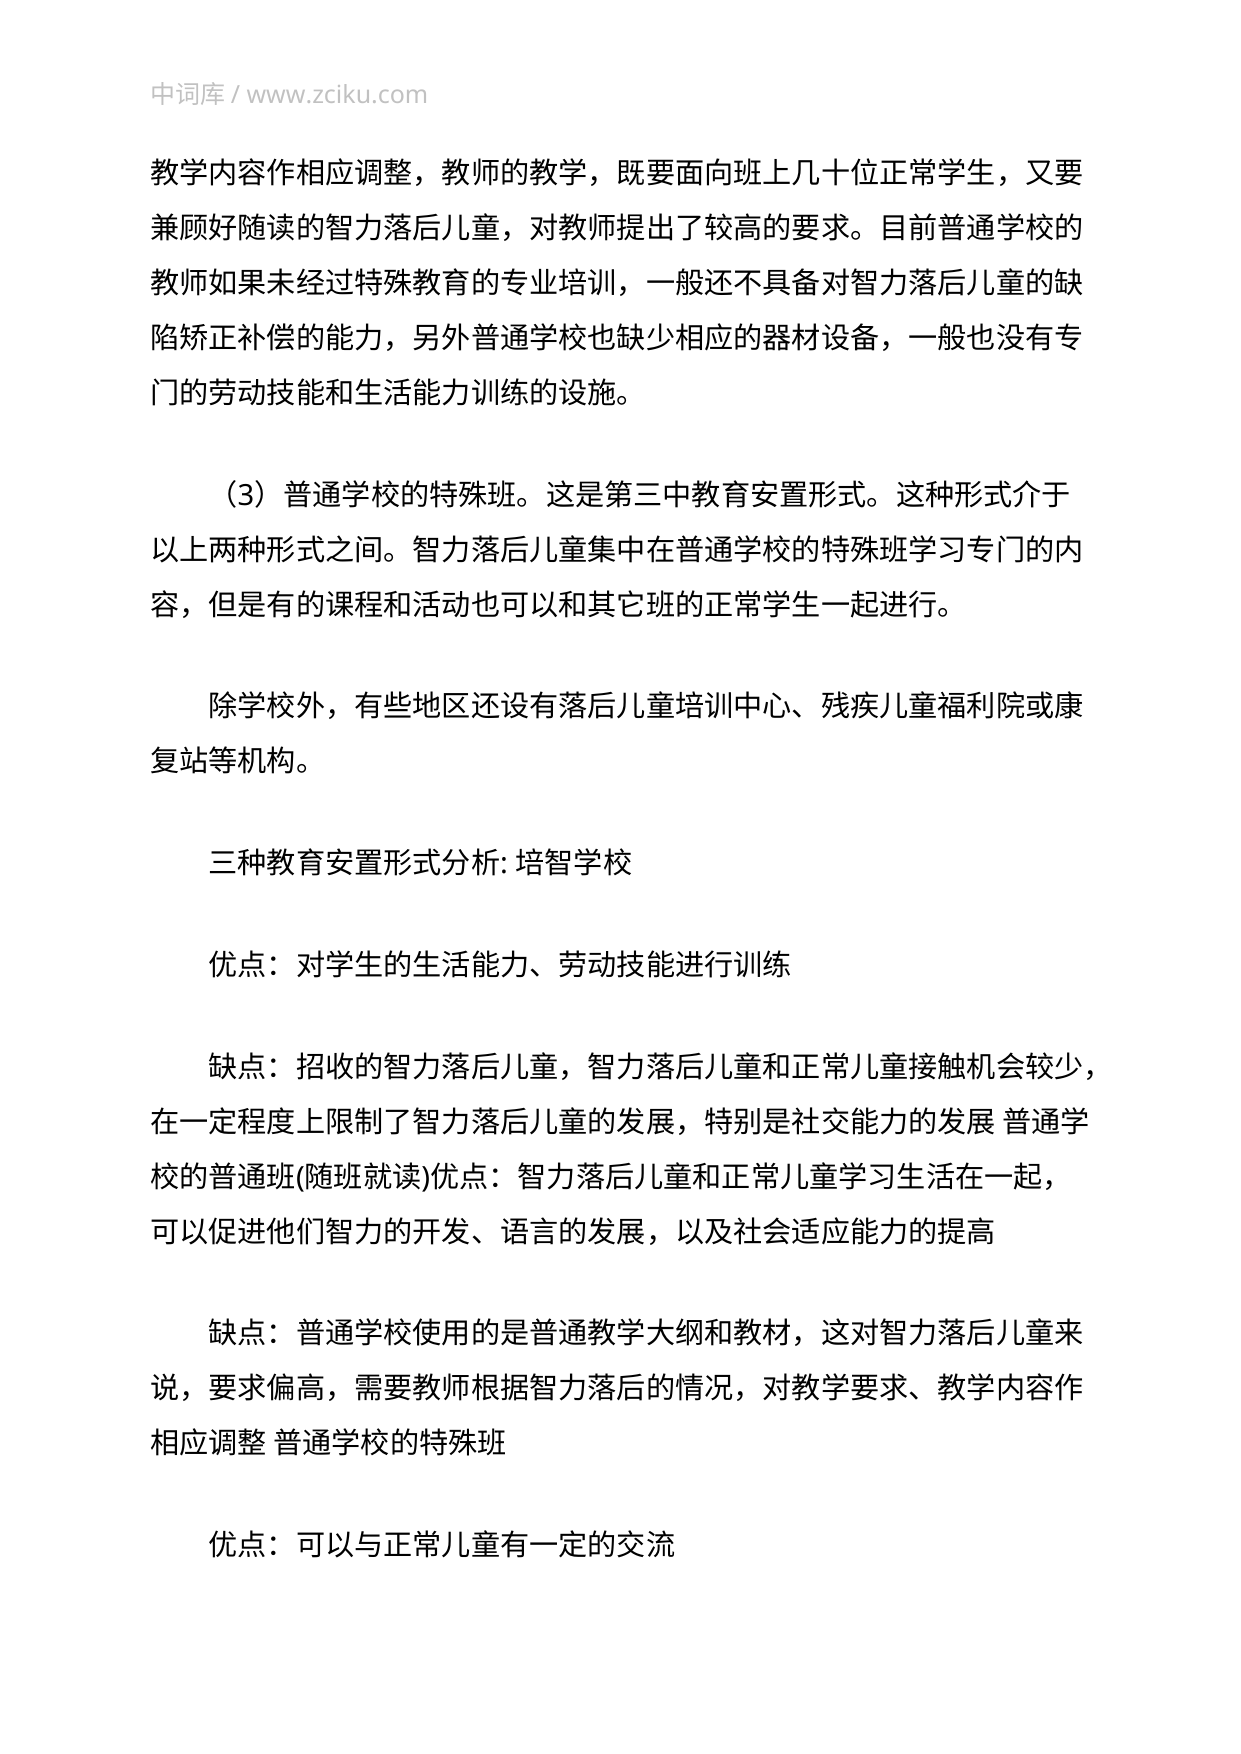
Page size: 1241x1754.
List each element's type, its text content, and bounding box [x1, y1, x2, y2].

text 三种教育安置形式分析: 培智学校 [150, 840, 1090, 882]
text 缺点：招收的智力落后儿童，智力落后儿童和正常儿童接触机会较少，在一定程度上限制了智力落后儿童的发展，特别是社交能力的发展 普通学校的普通班(随班就读)优点：智力落后儿童和正常儿童学习生活在一起，可以促进他们智力的开发、语言的发展，以及社会适应能力的提高 [150, 1043, 1090, 1251]
text 优点：对学生的生活能力、劳动技能进行训练 [150, 942, 1090, 984]
text 优点：可以与正常儿童有一定的交流 [150, 1522, 1090, 1564]
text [150, 150, 1090, 412]
text 除学校外，有些地区还设有落后儿童培训中心、残疾儿童福利院或康复站等机构。 [150, 683, 1090, 780]
text 缺点：普通学校使用的是普通教学大纲和教材，这对智力落后儿童来说，要求偏高，需要教师根据智力落后的情况，对教学要求、教学内容作相应调整 普通学校的特殊班 [150, 1310, 1090, 1462]
text （3）普通学校的特殊班。这是第三中教育安置形式。这种形式介于以上两种形式之间。智力落后儿童集中在普通学校的特殊班学习专门的内容，但是有的课程和活动也可以和其它班的正常学生一起进行。 [150, 471, 1090, 623]
